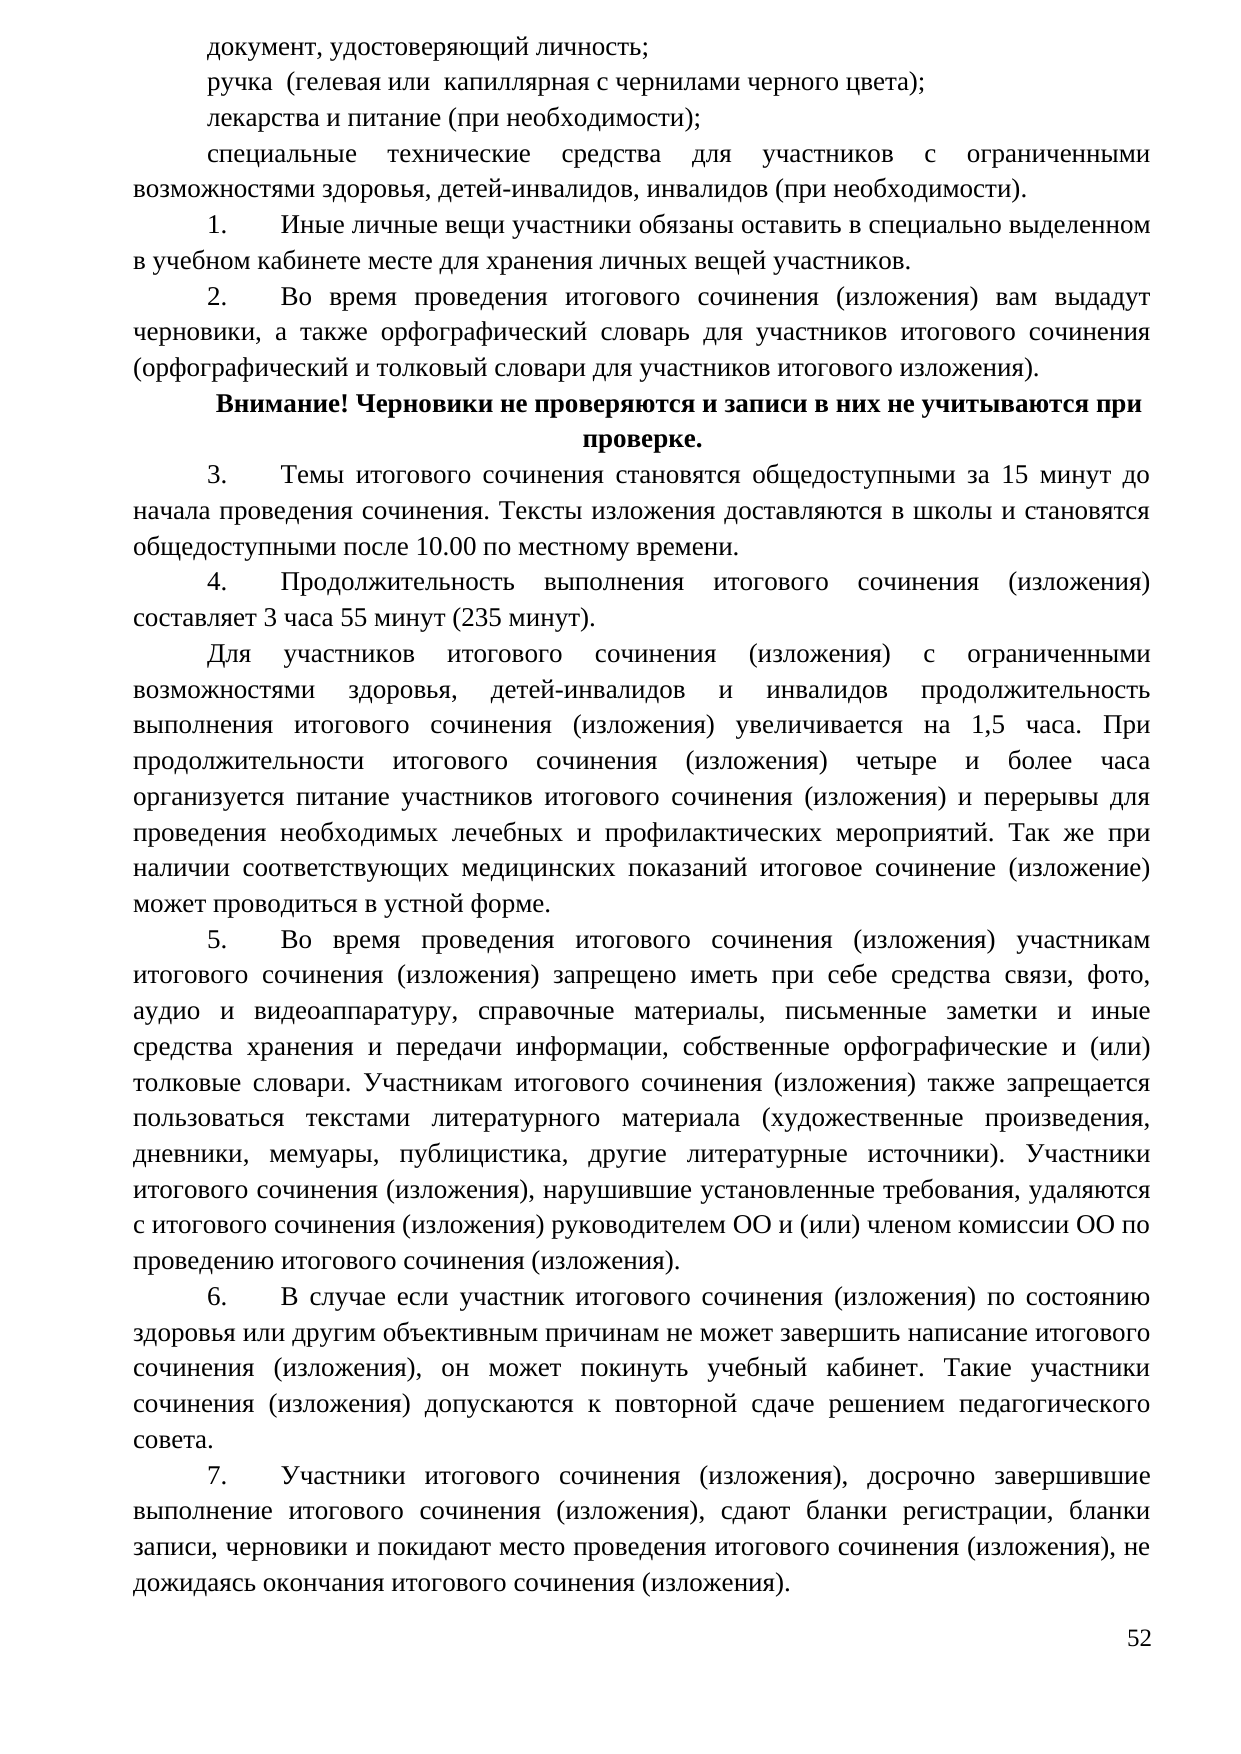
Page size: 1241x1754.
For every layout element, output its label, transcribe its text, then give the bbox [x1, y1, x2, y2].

text Для участников итогового сочинения (изложения) с ограниченными возможностями здоровья, детей-инвалидов и инвалидов продолжительность выполнения итогового сочинения (изложения) увеличивается на 1,5 часа. При продолжительности итогового сочинения (изложения) четыре и более часа организуется питание участников итогового сочинения (изложения) и перерывы для проведения необходимых лечебных и профилактических мероприятий. Так же при наличии соответствующих медицинских показаний итоговое сочинение (изложение) может проводиться в устной форме. [133, 637, 1152, 918]
text лекарства и питание (при необходимости); [133, 101, 1152, 132]
text специальные технические средства для участников с ограниченными возможностями здоровья, детей-инвалидов, инвалидов (при необходимости). [133, 137, 1152, 204]
list Иные личные вещи участники обязаны оставить в специально выделенном в учебном кабинете месте для хранения личных вещей участников. [133, 208, 1152, 275]
list Во время проведения итогового сочинения (изложения) вам выдадут черновики, а также орфографический словарь для участников итогового сочинения (орфографический и толковый словари для участников итогового изложения). [133, 280, 1152, 382]
text Внимание! Черновики не проверяются и записи в них не учитываются при проверке. [133, 387, 1152, 454]
text документ, удостоверяющий личность; [133, 29, 1152, 61]
text ручка (гелевая или капиллярная с чернилами черного цвета); [133, 65, 1152, 96]
list В случае если участник итогового сочинения (изложения) по состоянию здоровья или другим объективным причинам не может завершить написание итогового сочинения (изложения), он может покинуть учебный кабинет. Такие участники сочинения (изложения) допускаются к повторной сдаче решением педагогического совета. [133, 1280, 1152, 1454]
list Темы итогового сочинения становятся общедоступными за 15 минут до начала проведения сочинения. Тексты изложения доставляются в школы и становятся общедоступными после 10.00 по местному времени. [133, 458, 1152, 561]
list Продолжительность выполнения итогового сочинения (изложения) составляет 3 часа 55 минут (235 минут). [133, 566, 1152, 632]
list Участники итогового сочинения (изложения), досрочно завершившие выполнение итогового сочинения (изложения), сдают бланки регистрации, бланки записи, черновики и покидают место проведения итогового сочинения (изложения), не дожидаясь окончания итогового сочинения (изложения). [133, 1459, 1152, 1597]
list Во время проведения итогового сочинения (изложения) участникам итогового сочинения (изложения) запрещено иметь при себе средства связи, фото, аудио и видеоаппаратуру, справочные материалы, письменные заметки и иные средства хранения и передачи информации, собственные орфографические и (или) толковые словари. Участникам итогового сочинения (изложения) также запрещается пользоваться текстами литературного материала (художественные произведения, дневники, мемуары, публицистика, другие литературные источники). Участники итогового сочинения (изложения), нарушившие установленные требования, удаляются с итогового сочинения (изложения) руководителем ОО и (или) членом комиссии ОО по проведению итогового сочинения (изложения). [133, 923, 1152, 1276]
